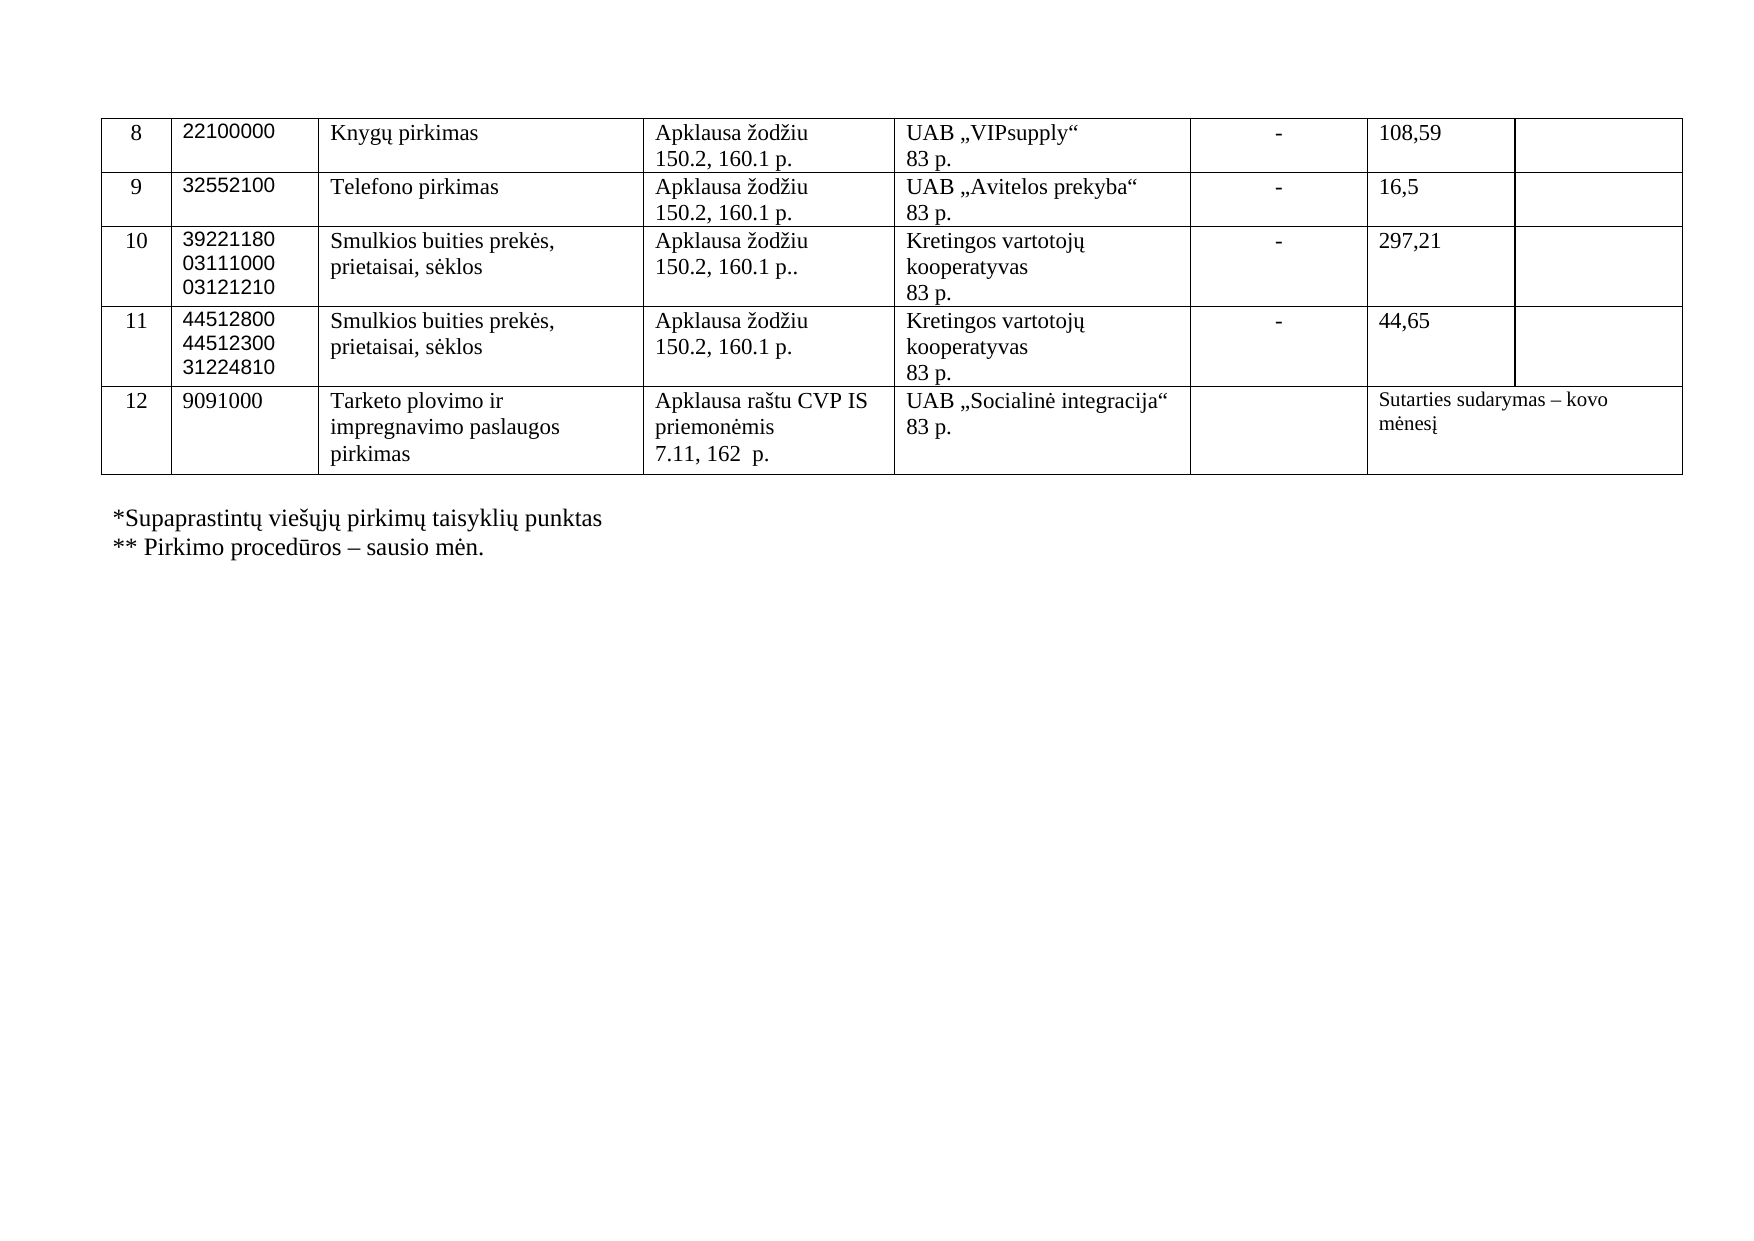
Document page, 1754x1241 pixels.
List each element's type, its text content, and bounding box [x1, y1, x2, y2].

table_cell 39221180 03111000 03121210 [172, 227, 318, 306]
table_cell [1516, 307, 1682, 386]
table_cell Sutarties sudarymas – kovo mėnesį [1368, 387, 1682, 474]
table_cell Smulkios buities prekės, prietaisai, sėklos [319, 227, 643, 306]
table_cell 22100000 [172, 119, 318, 172]
table_cell UAB „Avitelos prekyba“ 83 p. [895, 173, 1190, 226]
table_cell - [1191, 227, 1367, 306]
table_cell 32552100 [172, 173, 318, 226]
table_cell [1516, 227, 1682, 306]
table_cell - [1191, 173, 1367, 226]
table_cell - [1191, 307, 1367, 386]
table_cell [1191, 387, 1367, 474]
table_cell - [1191, 119, 1367, 172]
table_cell Tarketo plovimo ir impregnavimo paslaugos pirkimas [319, 387, 643, 474]
table_cell 16,5 [1368, 173, 1514, 226]
text ** Pirkimo procedūros – sausio mėn. [112, 532, 1695, 561]
table_cell Apklausa žodžiu 150.2, 160.1 p. [644, 307, 894, 386]
table_cell [1516, 119, 1682, 172]
table_cell Apklausa žodžiu 150.2, 160.1 p. [644, 173, 894, 226]
table_cell 9 [102, 173, 171, 226]
text *Supaprastintų viešųjų pirkimų taisyklių punktas [112, 503, 1695, 532]
table_cell UAB „Socialinė integracija“ 83 p. [895, 387, 1190, 474]
table_cell 11 [102, 307, 171, 386]
table_cell Apklausa žodžiu 150.2, 160.1 p.. [644, 227, 894, 306]
table_cell Telefono pirkimas [319, 173, 643, 226]
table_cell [644, 119, 894, 172]
table_cell Smulkios buities prekės, prietaisai, sėklos [319, 307, 643, 386]
table_cell 8 [102, 119, 171, 172]
table_cell 297,21 [1368, 227, 1514, 306]
table_cell UAB „VIPsupply“ 83 p. [895, 119, 1190, 172]
table_cell Apklausa raštu CVP IS priemonėmis 7.11, 162 p. [644, 387, 894, 474]
table_cell 44512800 44512300 31224810 [172, 307, 318, 386]
table_cell Knygų pirkimas [319, 119, 643, 172]
table_cell 44,65 [1368, 307, 1514, 386]
table_cell 12 [102, 387, 171, 474]
table_cell 108,59 [1368, 119, 1514, 172]
table_cell 9091000 [172, 387, 318, 474]
table_cell Kretingos vartotojų kooperatyvas 83 p. [895, 227, 1190, 306]
table_cell Kretingos vartotojų kooperatyvas 83 p. [895, 307, 1190, 386]
table_cell [1516, 173, 1682, 226]
table_cell 10 [102, 227, 171, 306]
